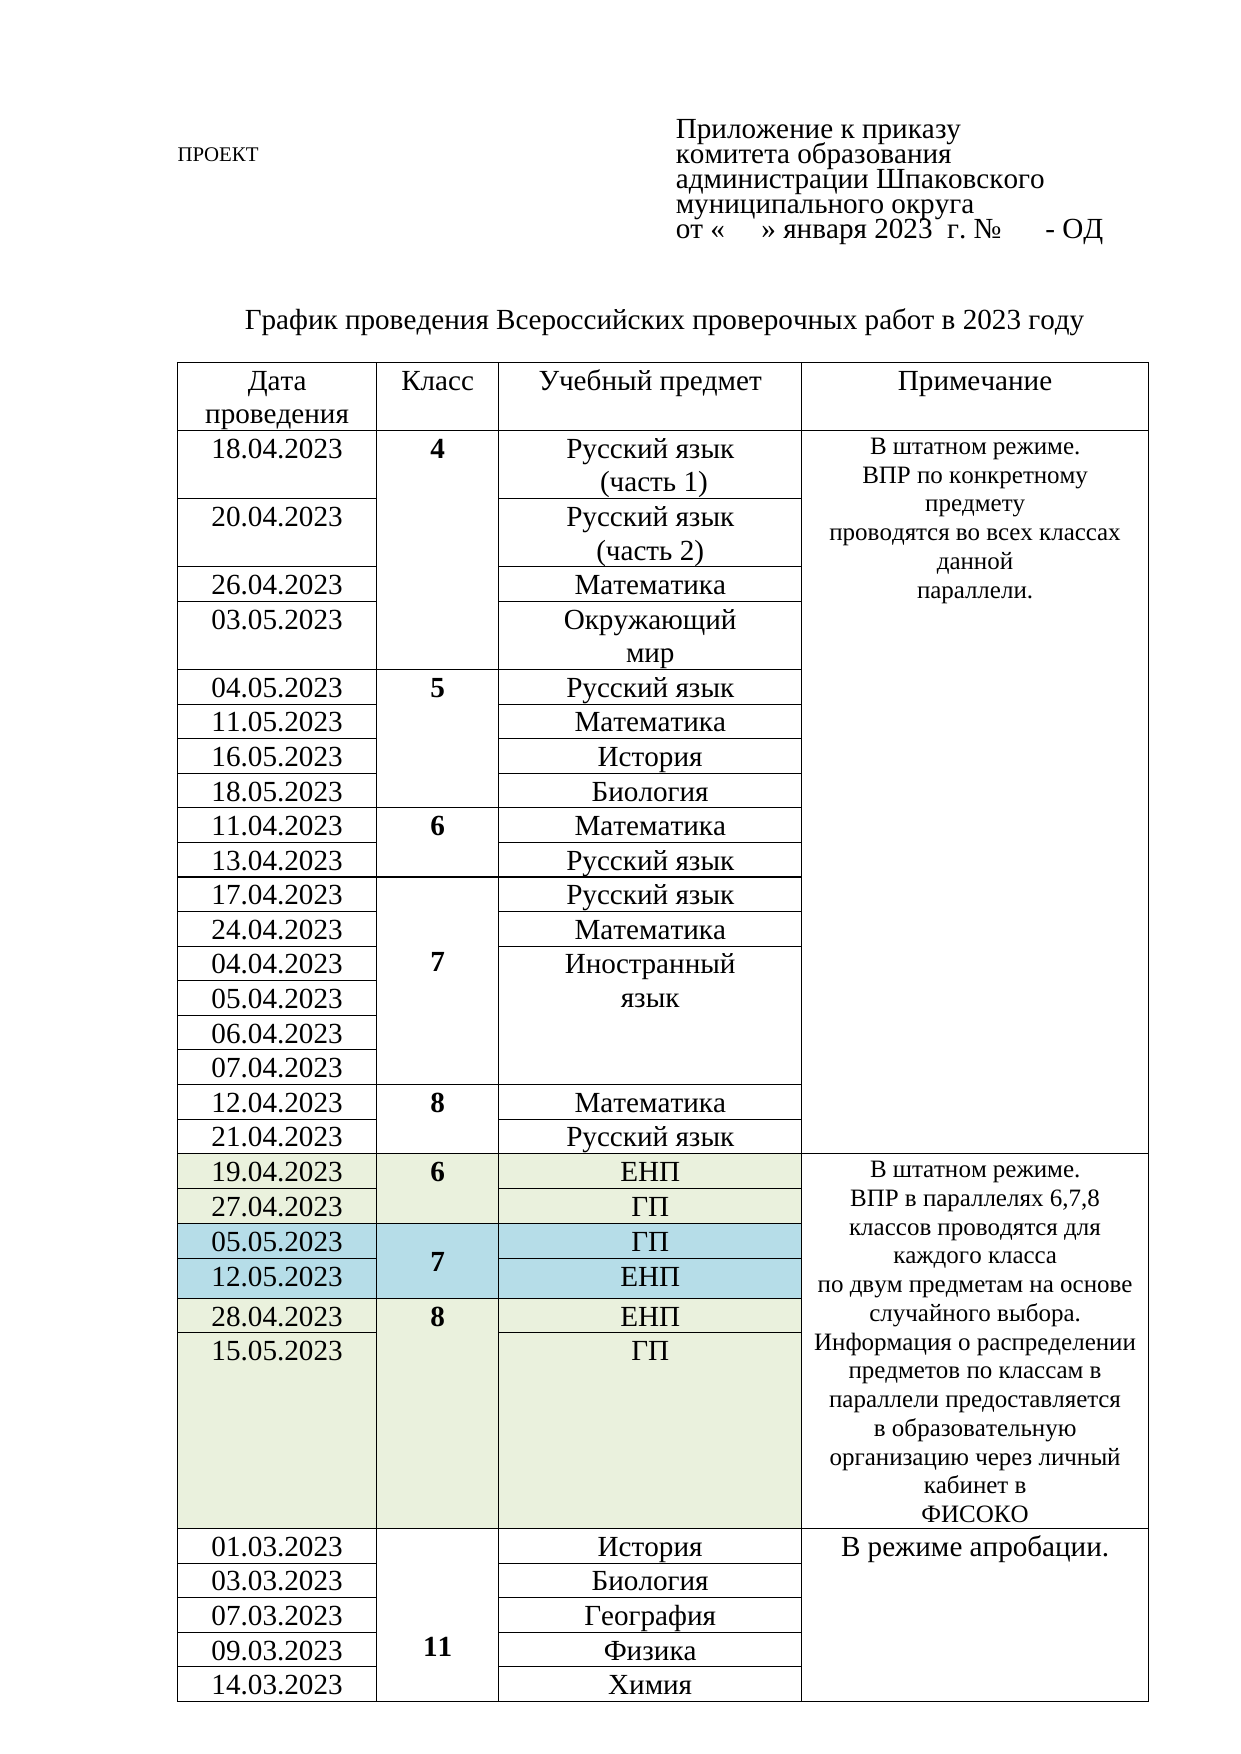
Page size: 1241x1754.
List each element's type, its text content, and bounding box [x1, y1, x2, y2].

table_cell География [499, 1598, 801, 1632]
table_cell Русский язык (часть 1) [499, 431, 801, 498]
table_cell 06.04.2023 [178, 1016, 376, 1049]
table_cell 14.03.2023 [178, 1667, 376, 1701]
table_cell 24.04.2023 [178, 912, 376, 946]
table_cell Иностранный язык [499, 947, 801, 1084]
table_cell 01.03.2023 [178, 1529, 376, 1562]
table_cell В режиме апробации. [802, 1529, 1148, 1701]
table_cell 12.04.2023 [178, 1085, 376, 1118]
table_cell 11.05.2023 [178, 705, 376, 738]
table_cell 18.04.2023 [178, 431, 376, 498]
table_cell История [499, 739, 801, 773]
table_cell 05.05.2023 [178, 1224, 376, 1258]
table_cell Математика [499, 567, 801, 601]
table_cell 18.05.2023 [178, 774, 376, 807]
table_cell В штатном режиме. ВПР в параллелях 6,7,8 классов проводятся для каждого класса по двум предметам на основе случайного выбора. Информация о распределении предметов по классам в параллели предоставляется в образовательную организацию через личный кабинет в ФИСОКО [802, 1154, 1148, 1528]
table_cell 20.04.2023 [178, 499, 376, 566]
table_cell 13.04.2023 [178, 843, 376, 876]
table_cell Химия [499, 1667, 801, 1701]
table_cell ГП [499, 1189, 801, 1223]
table_cell 04.04.2023 [178, 947, 376, 980]
table_cell 03.05.2023 [178, 602, 376, 669]
table_cell Биология [499, 1564, 801, 1597]
table_cell История [499, 1529, 801, 1562]
table_cell 28.04.2023 [178, 1299, 376, 1332]
table_cell ЕНП [499, 1259, 801, 1298]
table_cell 12.05.2023 [178, 1259, 376, 1298]
table_cell Русский язык [499, 1120, 801, 1153]
table_cell 26.04.2023 [178, 567, 376, 601]
table_cell 07.03.2023 [178, 1598, 376, 1632]
table_cell 16.05.2023 [178, 739, 376, 773]
table_cell 11.04.2023 [178, 808, 376, 842]
table_cell 8 [377, 1085, 498, 1153]
table_cell Математика [499, 808, 801, 842]
table_cell 04.05.2023 [178, 670, 376, 703]
table_cell 6 [377, 1154, 498, 1223]
table_cell Окружающий мир [499, 602, 801, 669]
table_cell Русский язык [499, 670, 801, 703]
table_cell Русский язык [499, 878, 801, 911]
table_cell 09.03.2023 [178, 1633, 376, 1666]
table_cell 17.04.2023 [178, 878, 376, 911]
table_cell ЕНП [499, 1299, 801, 1332]
table_cell 15.05.2023 [178, 1333, 376, 1528]
table_cell Русский язык [499, 843, 801, 876]
table_cell 27.04.2023 [178, 1189, 376, 1223]
text График проведения Всероссийских проверочных работ в 2023 году [177, 302, 1152, 336]
table_cell 11 [377, 1529, 498, 1701]
table_cell Русский язык (часть 2) [499, 499, 801, 566]
table_cell 07.04.2023 [178, 1050, 376, 1084]
table_header Учебный предмет [499, 363, 801, 430]
table_cell 05.04.2023 [178, 981, 376, 1015]
table_cell ГП [499, 1333, 801, 1528]
table_cell Математика [499, 705, 801, 738]
table_cell Физика [499, 1633, 801, 1666]
table_cell 7 [377, 878, 498, 1084]
table_cell 6 [377, 808, 498, 876]
table_cell 8 [377, 1299, 498, 1528]
table_cell 7 [377, 1224, 498, 1298]
table_cell Биология [499, 774, 801, 807]
table_cell 03.03.2023 [178, 1564, 376, 1597]
table_cell Математика [499, 912, 801, 946]
table_cell 21.04.2023 [178, 1120, 376, 1153]
table_header ПРОЕКТ [166, 118, 664, 243]
table_cell 5 [377, 670, 498, 807]
table_cell В штатном режиме. ВПР по конкретному предмету проводятся во всех классах данной параллели. [802, 431, 1148, 1153]
table_header Дата проведения [178, 363, 376, 430]
table_cell ЕНП [499, 1154, 801, 1188]
table_header Класс [377, 363, 498, 430]
table_header Приложение к приказу комитета образования администрации Шпаковского муниципального округа от « » января 2023 г. № - ОД [664, 118, 1152, 243]
table_cell 4 [377, 431, 498, 669]
table_header Примечание [802, 363, 1148, 430]
table_cell ГП [499, 1224, 801, 1258]
table_cell Математика [499, 1085, 801, 1118]
table_cell 19.04.2023 [178, 1154, 376, 1188]
